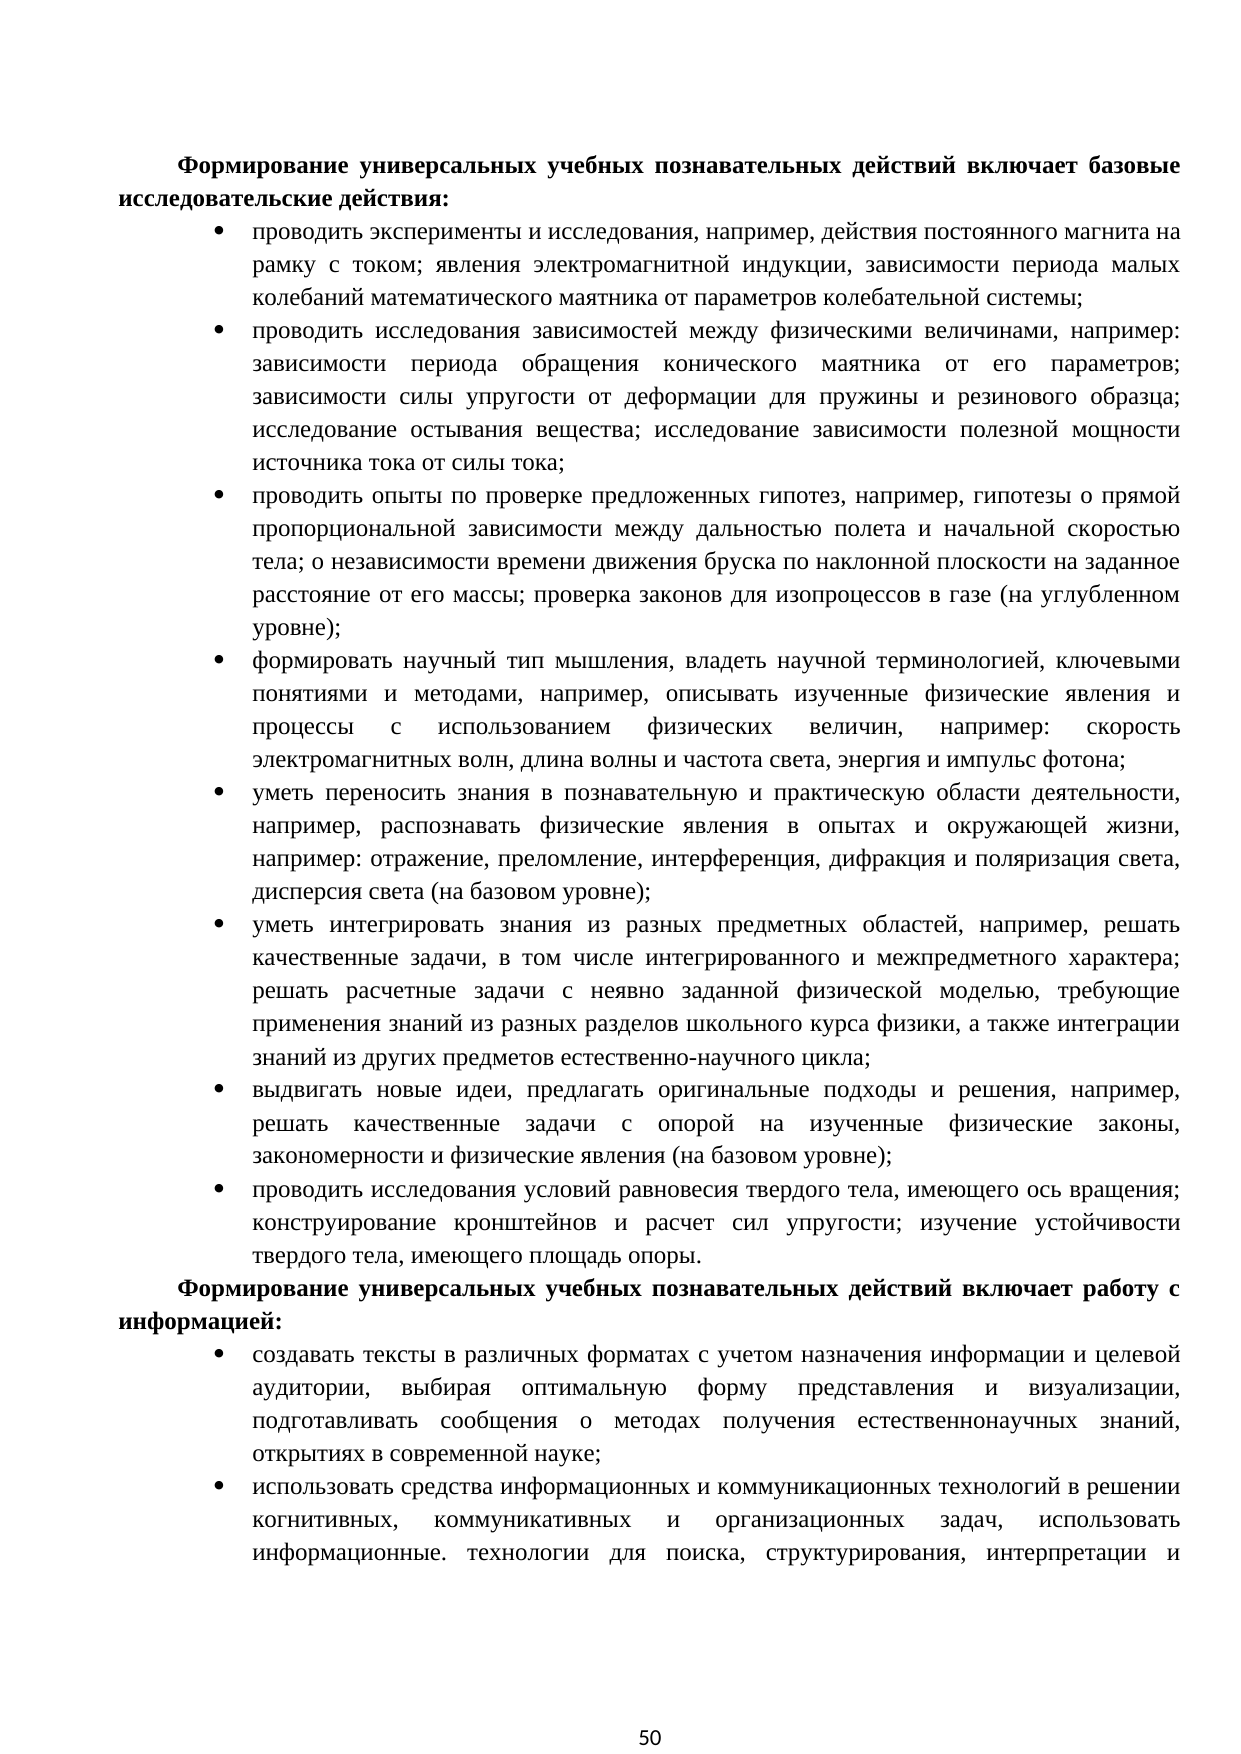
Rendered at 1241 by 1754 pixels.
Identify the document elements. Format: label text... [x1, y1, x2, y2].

list проводить исследования зависимостей между физическими величинами, например: зависимости периода обращения конического маятника от его параметров; зависимости силы упругости от деформации для пружины и резинового образца; исследование остывания вещества; исследование зависимости полезной мощности источника тока от силы тока; [214, 315, 1181, 476]
list создавать тексты в различных форматах с учетом назначения информации и целевой аудитории, выбирая оптимальную форму представления и визуализации, подготавливать сообщения о методах получения естественнонаучных знаний, открытиях в современной науке; [214, 1339, 1181, 1467]
list проводить опыты по проверке предложенных гипотез, например, гипотезы о прямой пропорциональной зависимости между дальностью полета и начальной скоростью тела; о независимости времени движения бруска по наклонной плоскости на заданное расстояние от его массы; проверка законов для изопроцессов в газе (на углубленном уровне); [214, 480, 1181, 641]
list уметь интегрировать знания из разных предметных областей, например, решать качественные задачи, в том числе интегрированного и межпредметного характера; решать расчетные задачи с неявно заданной физической моделью, требующие применения знаний из разных разделов школьного курса физики, а также интеграции знаний из других предметов естественно-научного цикла; [214, 909, 1181, 1070]
list уметь переносить знания в познавательную и практическую области деятельности, например, распознавать физические явления в опытах и окружающей жизни, например: отражение, преломление, интерференция, дифракция и поляризация света, дисперсия света (на базовом уровне); [214, 777, 1181, 905]
text Формирование универсальных учебных познавательных действий включает работу с информацией: [118, 1273, 1181, 1334]
list формировать научный тип мышления, владеть научной терминологией, ключевыми понятиями и методами, например, описывать изученные физические явления и процессы с использованием физических величин, например: скорость электромагнитных волн, длина волны и частота света, энергия и импульс фотона; [214, 645, 1181, 773]
list проводить эксперименты и исследования, например, действия постоянного магнита на рамку с током; явления электромагнитной индукции, зависимости периода малых колебаний математического маятника от параметров колебательной системы; [214, 216, 1181, 311]
list выдвигать новые идеи, предлагать оригинальные подходы и решения, например, решать качественные задачи с опорой на изученные физические законы, закономерности и физические явления (на базовом уровне); [214, 1074, 1181, 1169]
list проводить исследования условий равновесия твердого тела, имеющего ось вращения; конструирование кронштейнов и расчет сил упругости; изучение устойчивости твердого тела, имеющего площадь опоры. [214, 1174, 1181, 1268]
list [214, 1471, 1181, 1566]
text Формирование универсальных учебных познавательных действий включает базовые исследовательские действия: [118, 150, 1181, 212]
